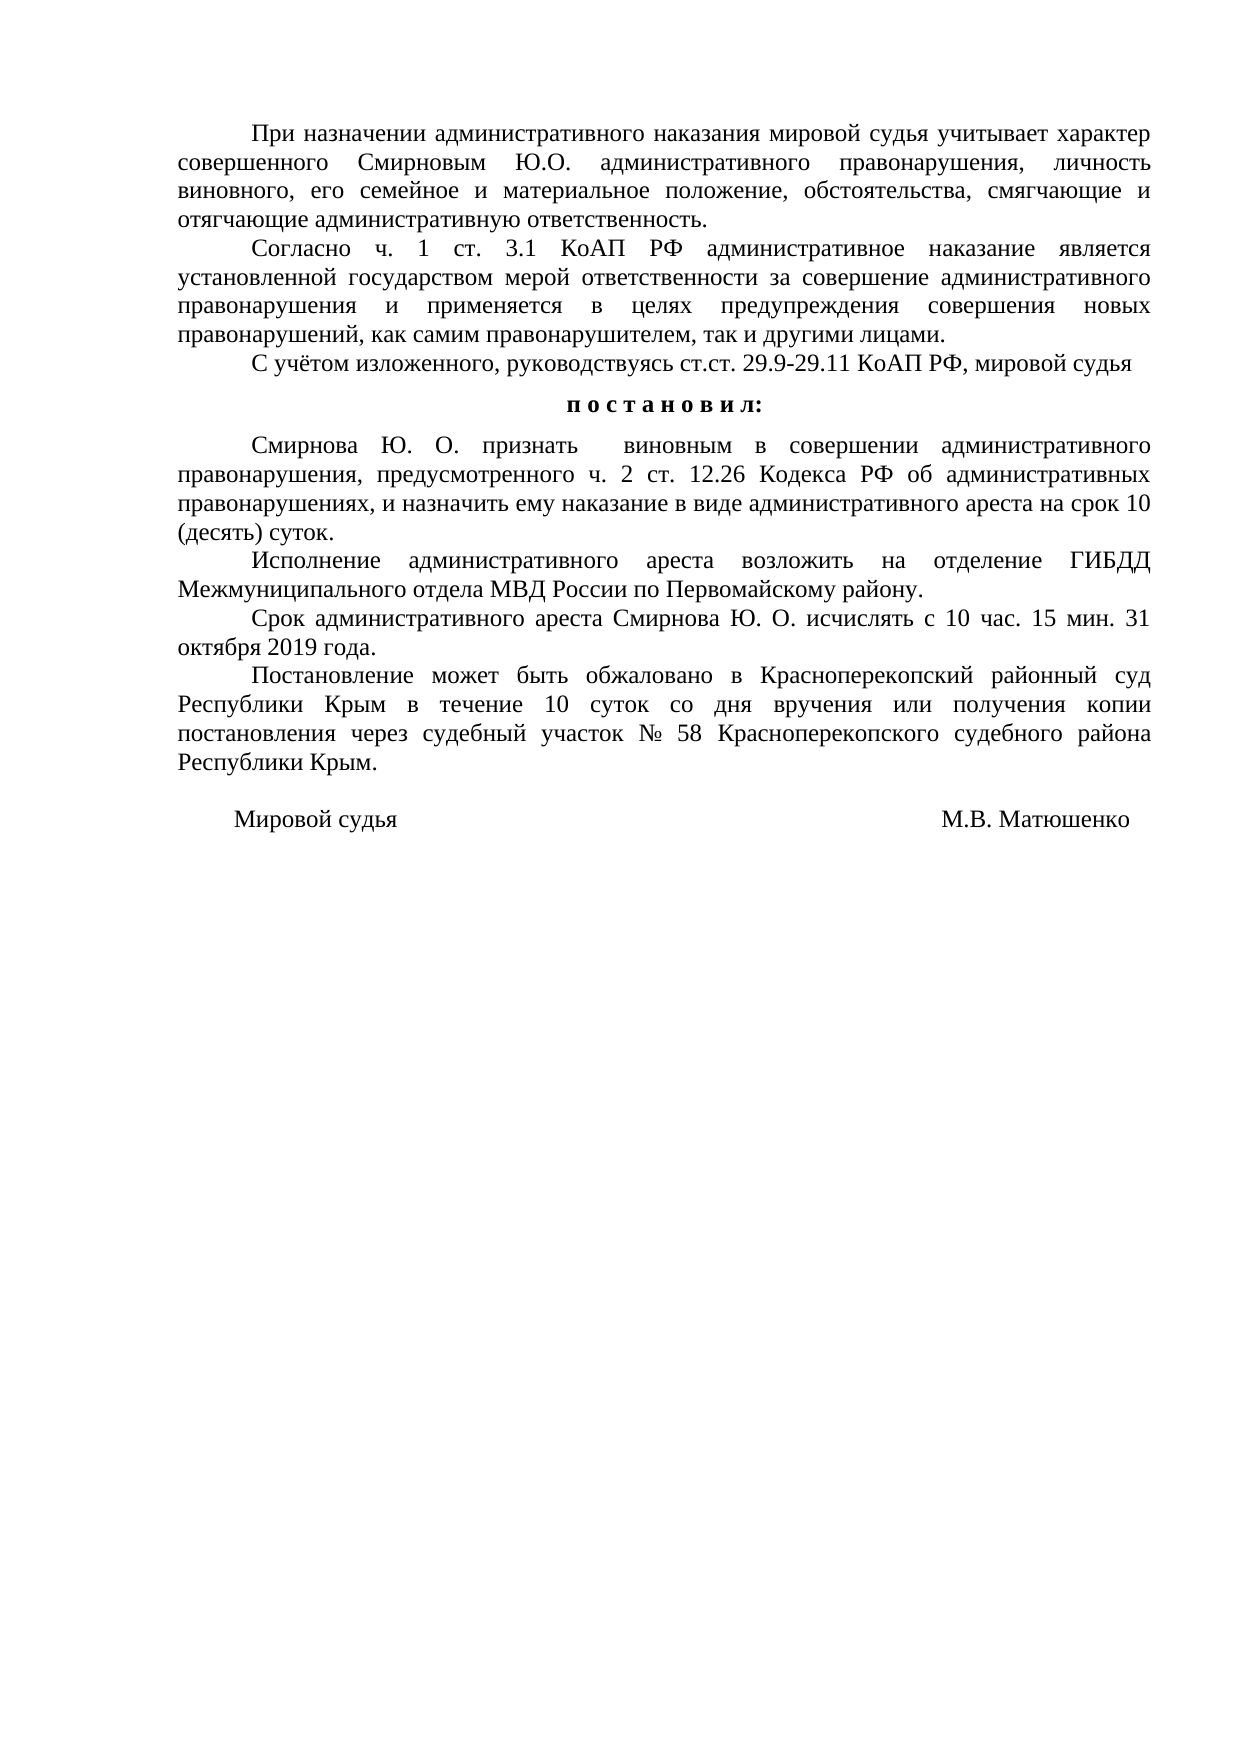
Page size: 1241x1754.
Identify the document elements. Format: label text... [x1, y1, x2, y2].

text Срок административного ареста Смирнова Ю. О. исчислять с 10 час. 15 мин. 31 октября 2019 года. [177, 603, 1152, 661]
text п о с т а н о в и л: [177, 389, 1152, 418]
text Смирнова Ю. О. признать виновным в совершении административного правонарушения, предусмотренного ч. 2 ст. 12.26 Кодекса РФ об административных правонарушениях, и назначить ему наказание в виде административного ареста на срок 10 (десять) суток. [177, 431, 1152, 546]
text С учётом изложенного, руководствуясь ст.ст. 29.9-29.11 КоАП РФ, мировой судья [177, 348, 1152, 377]
text При назначении административного наказания мировой судья учитывает характер совершенного Смирновым Ю.О. административного правонарушения, личность виновного, его семейное и материальное положение, обстоятельства, смягчающие и отягчающие административную ответственность. [177, 118, 1152, 233]
text Мировой судья М.В. Матюшенко [177, 804, 1152, 833]
text Согласно ч. 1 ст. 3.1 КоАП РФ административное наказание является установленной государством мерой ответственности за совершение административного правонарушения и применяется в целях предупреждения совершения новых правонарушений, как самим правонарушителем, так и другими лицами. [177, 233, 1152, 348]
text Постановление может быть обжаловано в Красноперекопский районный суд Республики Крым в течение 10 суток со дня вручения или получения копии постановления через судебный участок № 58 Красноперекопского судебного района Республики Крым. [177, 661, 1152, 776]
text Исполнение административного ареста возложить на отделение ГИБДД Межмуниципального отдела МВД России по Первомайскому району. [177, 546, 1152, 603]
